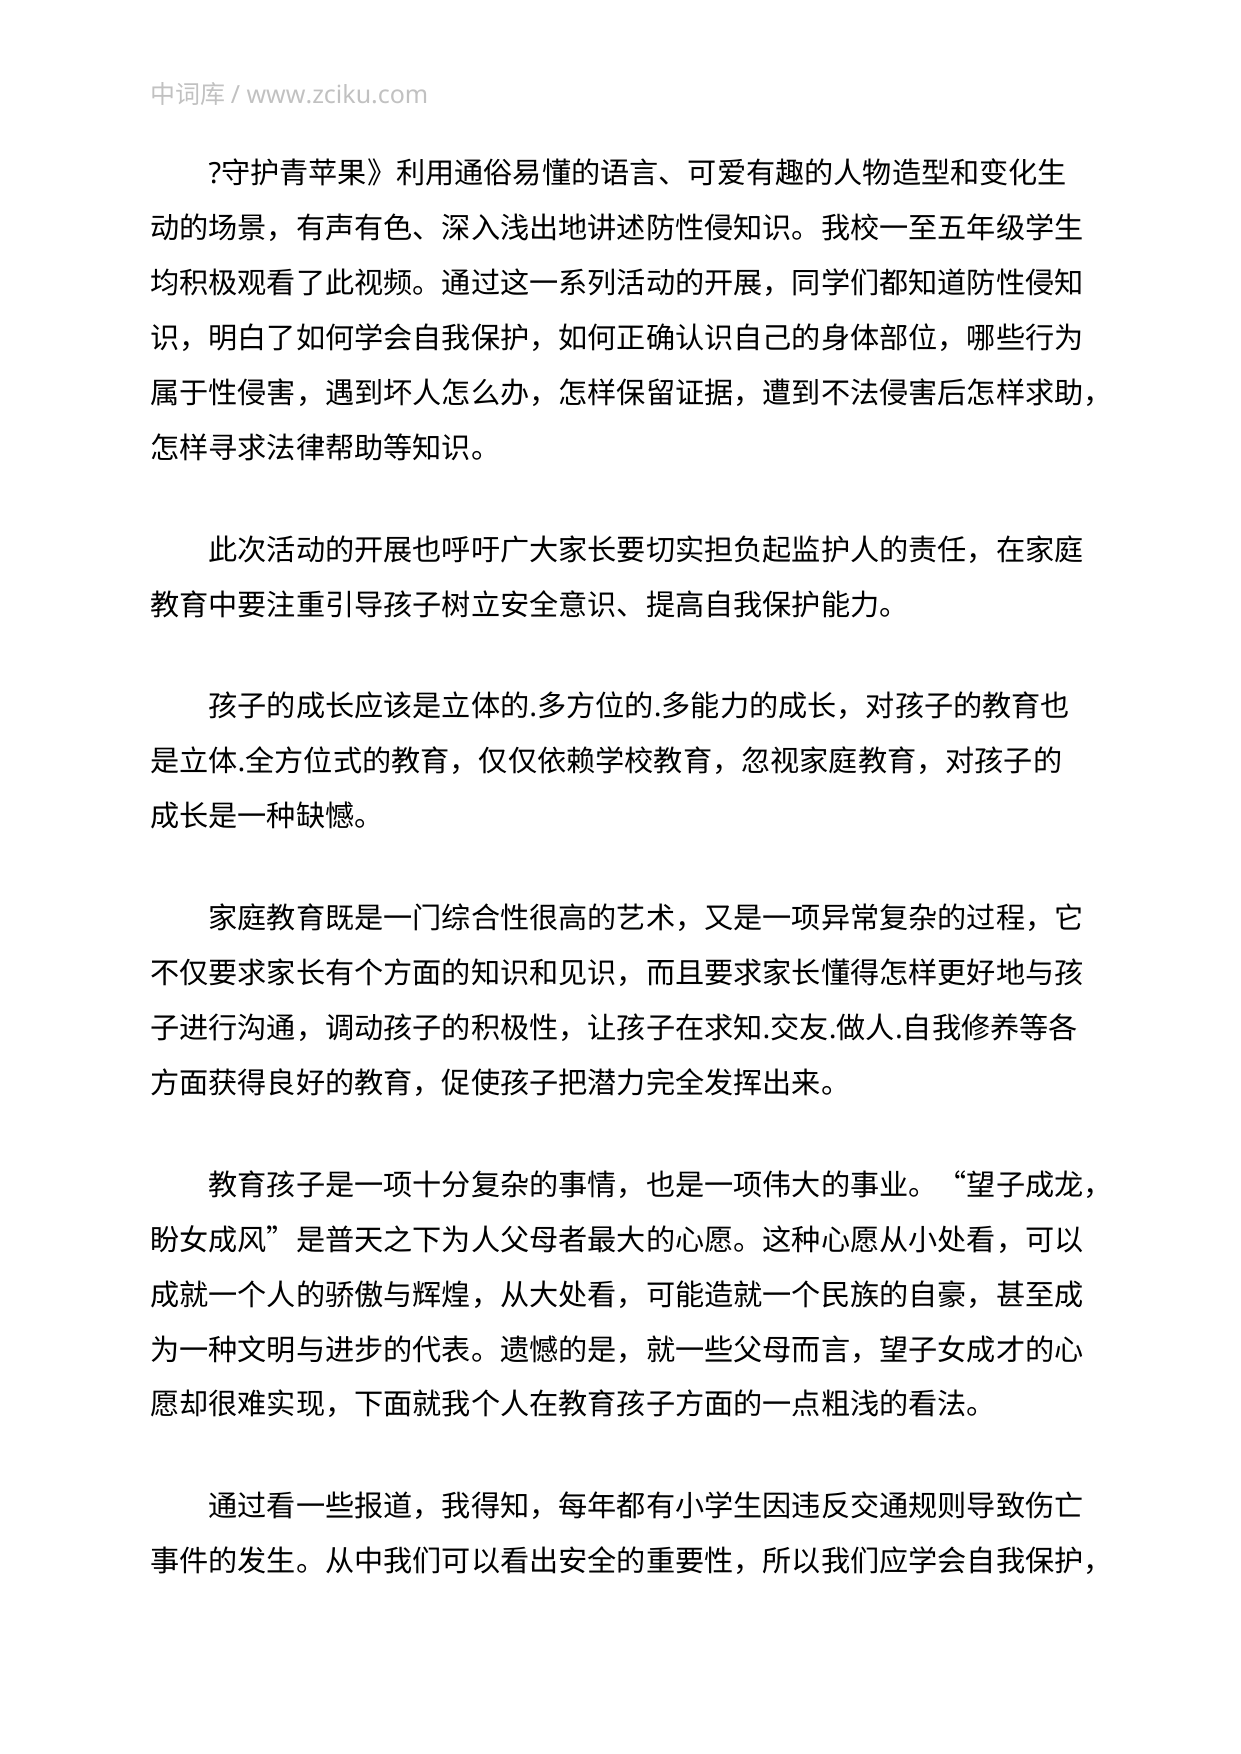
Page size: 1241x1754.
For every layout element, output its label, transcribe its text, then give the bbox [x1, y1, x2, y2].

text 教育孩子是一项十分复杂的事情，也是一项伟大的事业。“望子成龙，盼女成风”是普天之下为人父母者最大的心愿。这种心愿从小处看，可以成就一个人的骄傲与辉煌，从大处看，可能造就一个民族的自豪，甚至成为一种文明与进步的代表。遗憾的是，就一些父母而言，望子女成才的心愿却很难实现，下面就我个人在教育孩子方面的一点粗浅的看法。 [150, 1161, 1090, 1423]
text 此次活动的开展也呼吁广大家长要切实担负起监护人的责任，在家庭教育中要注重引导孩子树立安全意识、提高自我保护能力。 [150, 526, 1090, 623]
text 孩子的成长应该是立体的.多方位的.多能力的成长，对孩子的教育也是立体.全方位式的教育，仅仅依赖学校教育，忽视家庭教育，对孩子的成长是一种缺憾。 [150, 683, 1090, 835]
text ?守护青苹果》利用通俗易懂的语言、可爱有趣的人物造型和变化生动的场景，有声有色、深入浅出地讲述防性侵知识。我校一至五年级学生均积极观看了此视频。通过这一系列活动的开展，同学们都知道防性侵知识，明白了如何学会自我保护，如何正确认识自己的身体部位，哪些行为属于性侵害，遇到坏人怎么办，怎样保留证据，遭到不法侵害后怎样求助，怎样寻求法律帮助等知识。 [150, 150, 1090, 467]
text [150, 1483, 1090, 1580]
text 家庭教育既是一门综合性很高的艺术，又是一项异常复杂的过程，它不仅要求家长有个方面的知识和见识，而且要求家长懂得怎样更好地与孩子进行沟通，调动孩子的积极性，让孩子在求知.交友.做人.自我修养等各方面获得良好的教育，促使孩子把潜力完全发挥出来。 [150, 895, 1090, 1102]
